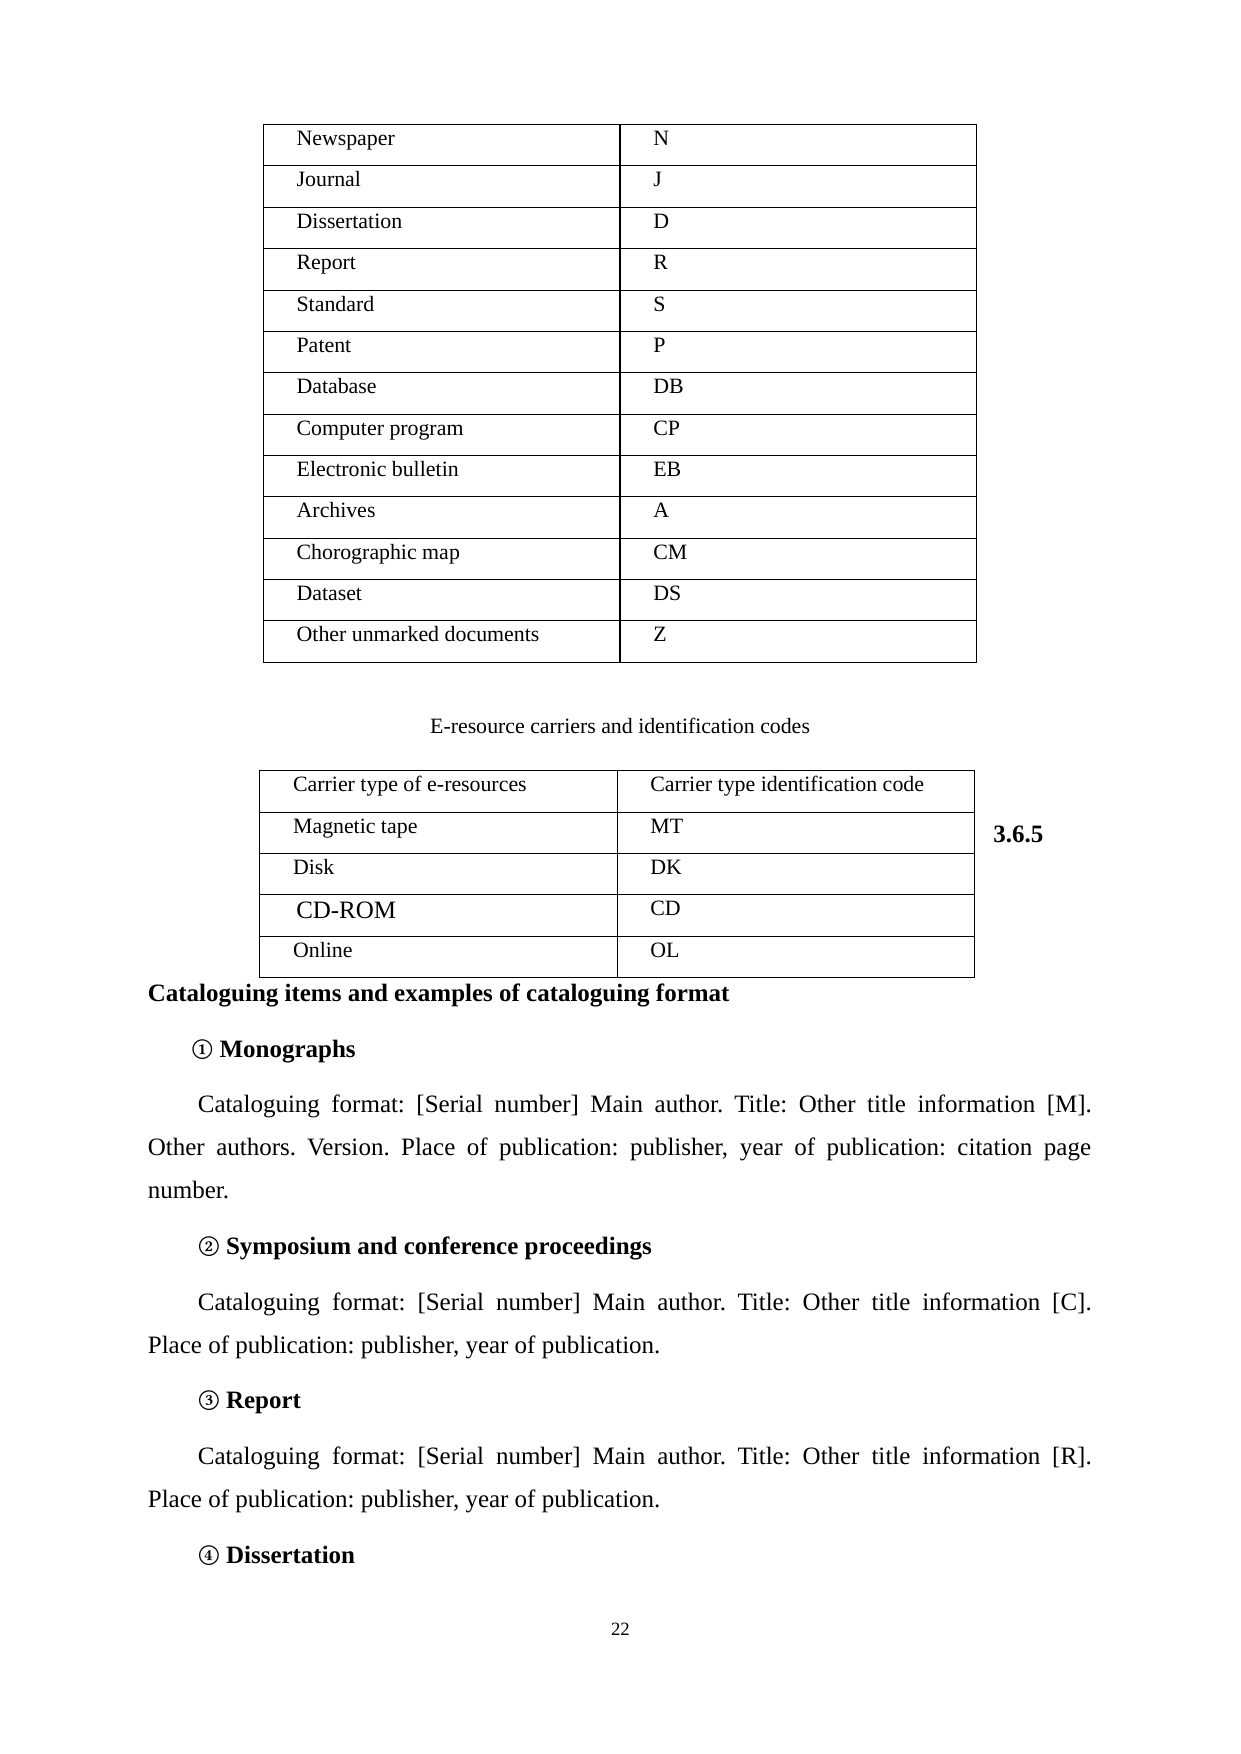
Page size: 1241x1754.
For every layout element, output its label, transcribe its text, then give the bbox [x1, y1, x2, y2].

text ② Symposium and conference proceedings [148, 1231, 1093, 1260]
table_cell A [621, 497, 976, 538]
table_cell N [621, 125, 976, 165]
table_cell D [621, 208, 976, 248]
table_cell Other unmarked documents [264, 621, 619, 662]
text Cataloguing format: [Serial number] Main author. Title: Other title information [M]. Other authors. Version. Place of publication: publisher, year of publication: citation page number. [148, 1089, 1093, 1204]
table_header Carrier type identification code [618, 771, 974, 812]
table_cell Archives [264, 497, 619, 538]
table_cell Z [621, 621, 976, 662]
table_cell Dissertation [264, 208, 619, 248]
table_cell Journal [264, 166, 619, 207]
table_cell R [621, 249, 976, 289]
table_cell CD-ROM [260, 895, 617, 936]
table_cell P [621, 332, 976, 372]
text ③ Report [148, 1386, 1093, 1414]
table_cell OL [618, 937, 974, 977]
table_cell DK [618, 854, 974, 894]
table_cell Online [260, 937, 617, 977]
table_cell CM [621, 539, 976, 579]
subtitle 3.6.5 Cataloguing items and examples of cataloguing format [148, 819, 1093, 1007]
table_cell CD [618, 895, 974, 936]
table_cell Newspaper [264, 125, 619, 165]
table_cell J [621, 166, 976, 207]
table_cell Patent [264, 332, 619, 372]
table_cell Electronic bulletin [264, 456, 619, 496]
text E-resource carriers and identification codes [148, 713, 1093, 738]
table_cell Disk [260, 854, 617, 894]
table_cell DB [621, 373, 976, 413]
table_cell Computer program [264, 415, 619, 455]
table_header Carrier type of e-resources [260, 771, 617, 812]
table_cell Magnetic tape [260, 813, 617, 853]
text Cataloguing format: [Serial number] Main author. Title: Other title information [R]. Place of publication: publisher, year of publication. [148, 1441, 1093, 1513]
text ① Monographs [148, 1034, 1093, 1062]
table_cell Standard [264, 291, 619, 331]
text ④ Dissertation [148, 1540, 1093, 1569]
table_cell Report [264, 249, 619, 289]
table_cell CP [621, 415, 976, 455]
table_cell Database [264, 373, 619, 413]
table_cell EB [621, 456, 976, 496]
table_cell Dataset [264, 580, 619, 620]
table_cell MT [618, 813, 974, 853]
table_cell DS [621, 580, 976, 620]
table_cell S [621, 291, 976, 331]
table_cell Chorographic map [264, 539, 619, 579]
text Cataloguing format: [Serial number] Main author. Title: Other title information [C]. Place of publication: publisher, year of publication. [148, 1287, 1093, 1359]
